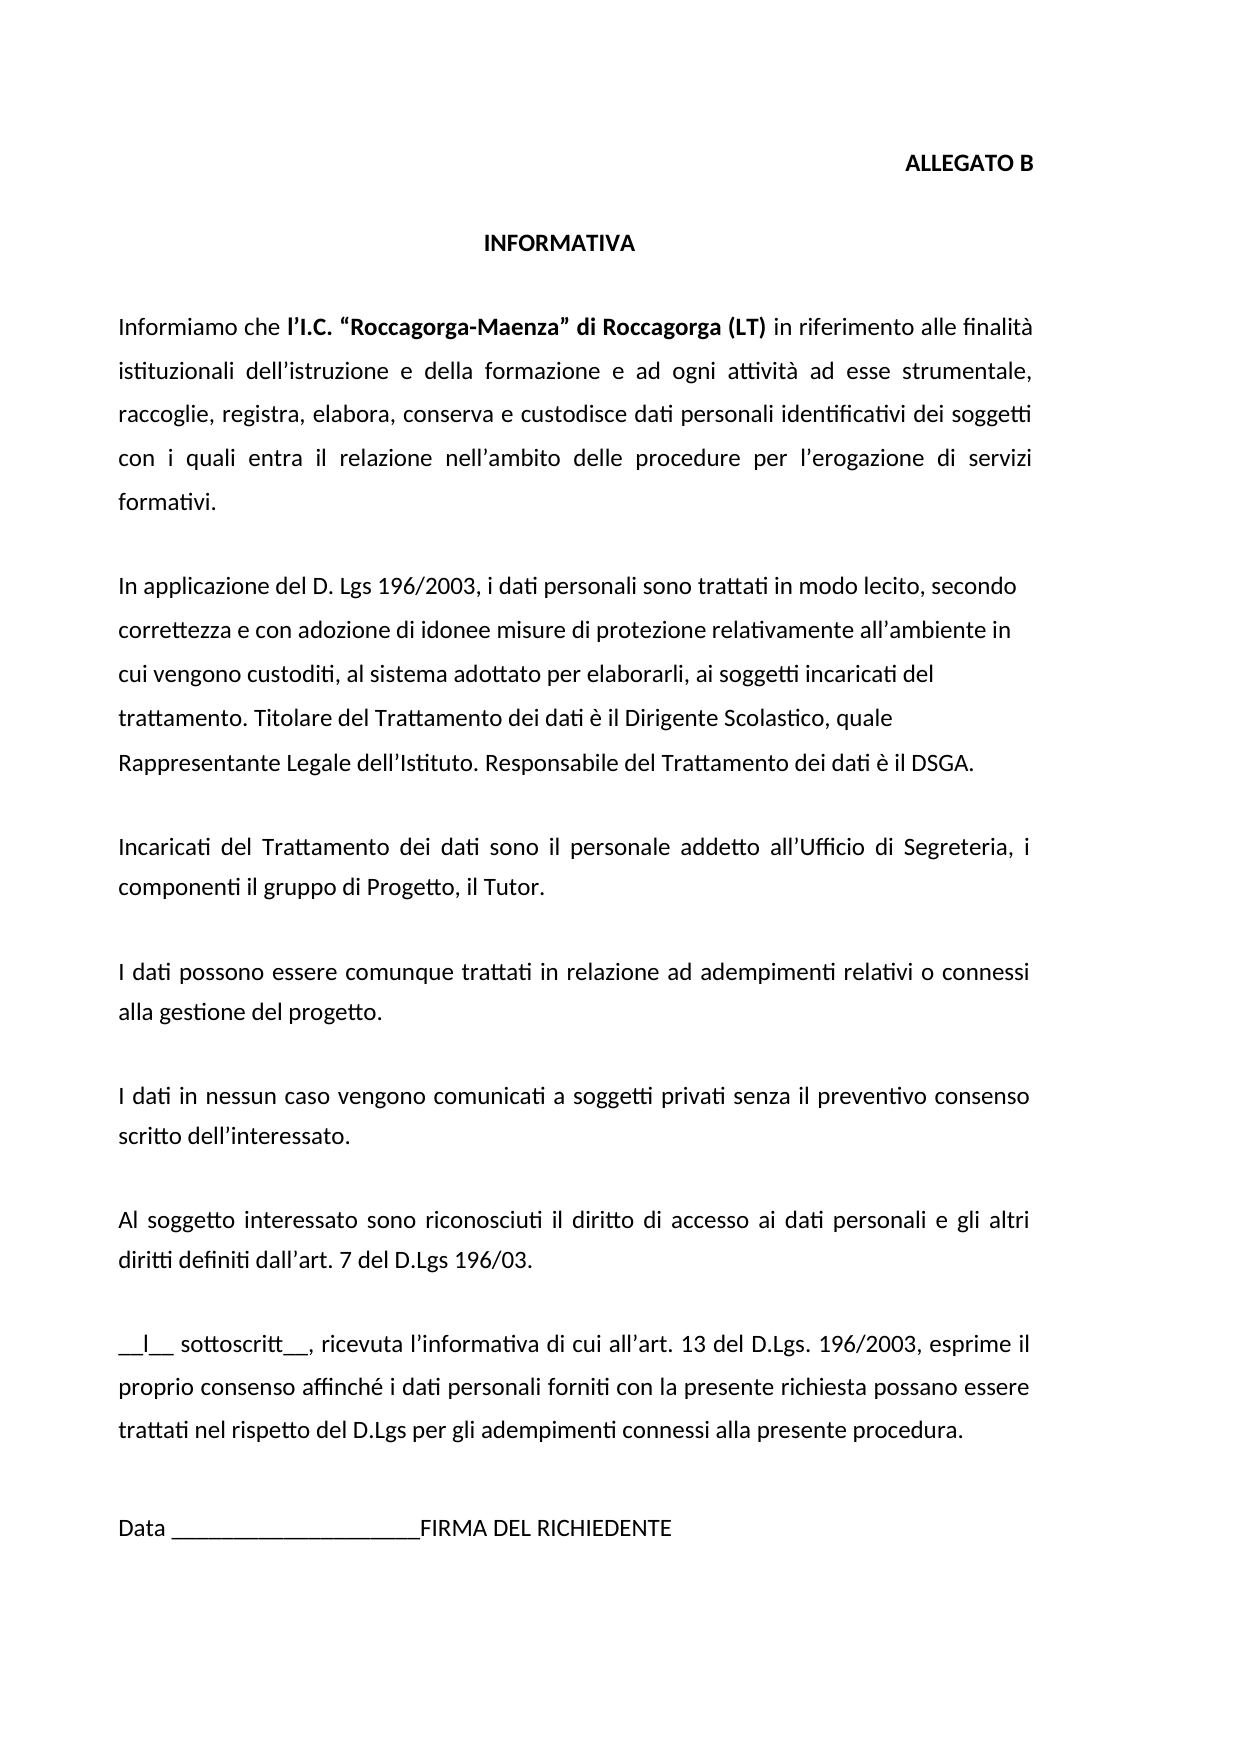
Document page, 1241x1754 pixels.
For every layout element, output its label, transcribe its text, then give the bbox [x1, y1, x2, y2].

text I dati in nessun caso vengono comunicati a soggetti privati senza il preventivo consenso scritto dell’interessato. [118, 1080, 1032, 1150]
text I dati possono essere comunque trattati in relazione ad adempimenti relativi o connessi alla gestione del progetto. [118, 956, 1032, 1026]
text __l__ sottoscritt__, ricevuta l’informativa di cui all’art. 13 del D.Lgs. 196/2003, esprime il proprio consenso affinché i dati personali forniti con la presente richiesta possano essere trattati nel rispetto del D.Lgs per gli adempimenti connessi alla presente procedura. [118, 1328, 1032, 1445]
text Informiamo che l’I.C. “Roccagorga-Maenza” di Roccagorga (LT) in riferimento alle finalità istituzionali dell’istruzione e della formazione e ad ogni attività ad esse strumentale, raccoglie, registra, elabora, conserva e custodisce dati personali identificativi dei soggetti con i quali entra il relazione nell’ambito delle procedure per l’erogazione di servizi formativi. [118, 312, 1034, 516]
text INFORMATIVA [118, 227, 1000, 257]
text Data ____________________FIRMA DEL RICHIEDENTE [118, 1512, 1034, 1542]
text Al soggetto interessato sono riconosciuti il diritto di accesso ai dati personali e gli altri diritti definiti dall’art. 7 del D.Lgs 196/03. [118, 1204, 1032, 1275]
text ALLEGATO B [118, 148, 1034, 178]
text In applicazione del D. Lgs 196/2003, i dati personali sono trattati in modo lecito, secondo correttezza e con adozione di idonee misure di protezione relativamente all’ambiente in cui vengono custoditi, al sistema adottato per elaborarli, ai soggetti incaricati del trattamento. Titolare del Trattamento dei dati è il Dirigente Scolastico, quale Rappresentante Legale dell’Istituto. Responsabile del Trattamento dei dati è il DSGA. [118, 570, 1032, 777]
text Incaricati del Trattamento dei dati sono il personale addetto all’Ufficio di Segreteria, i componenti il gruppo di Progetto, il Tutor. [118, 831, 1032, 902]
